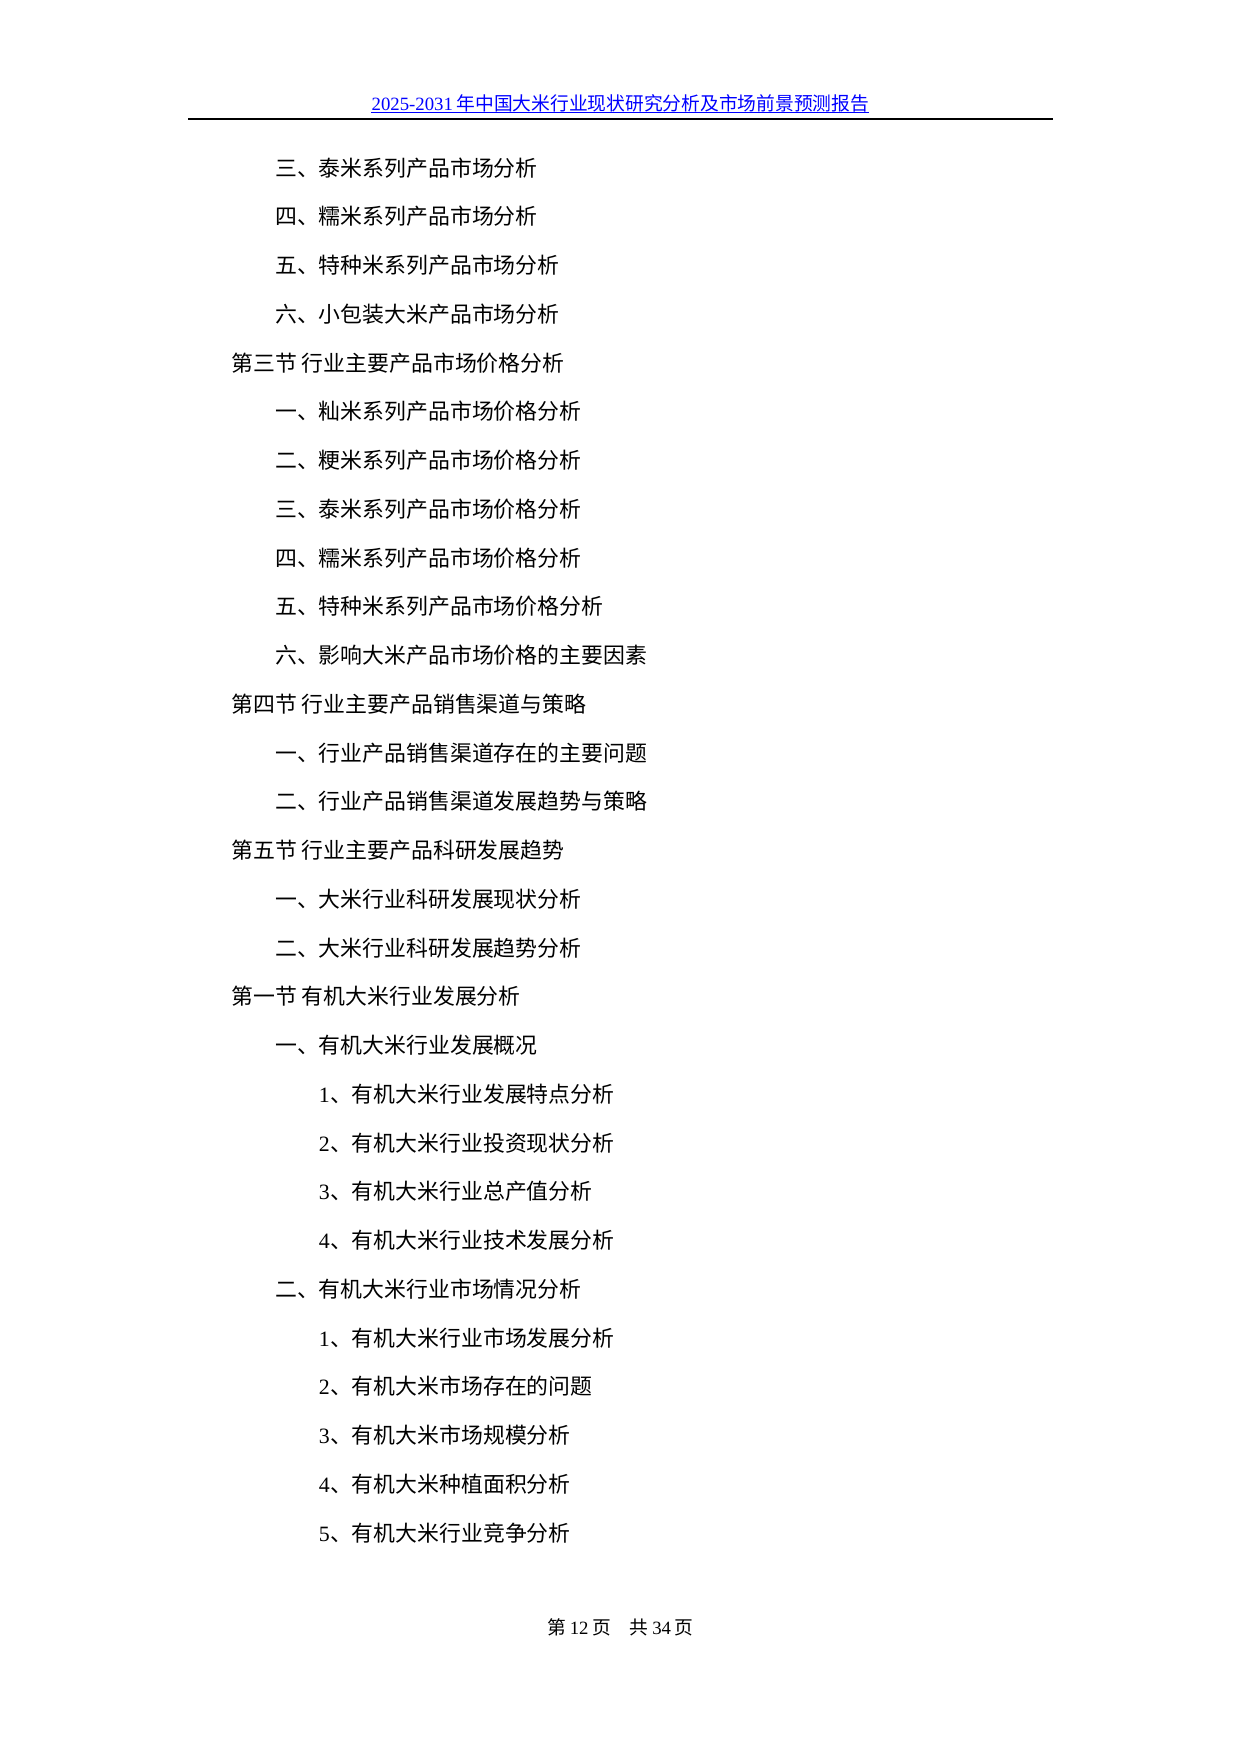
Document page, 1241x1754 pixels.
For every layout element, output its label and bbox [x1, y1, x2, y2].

text [187, 150, 1053, 1548]
